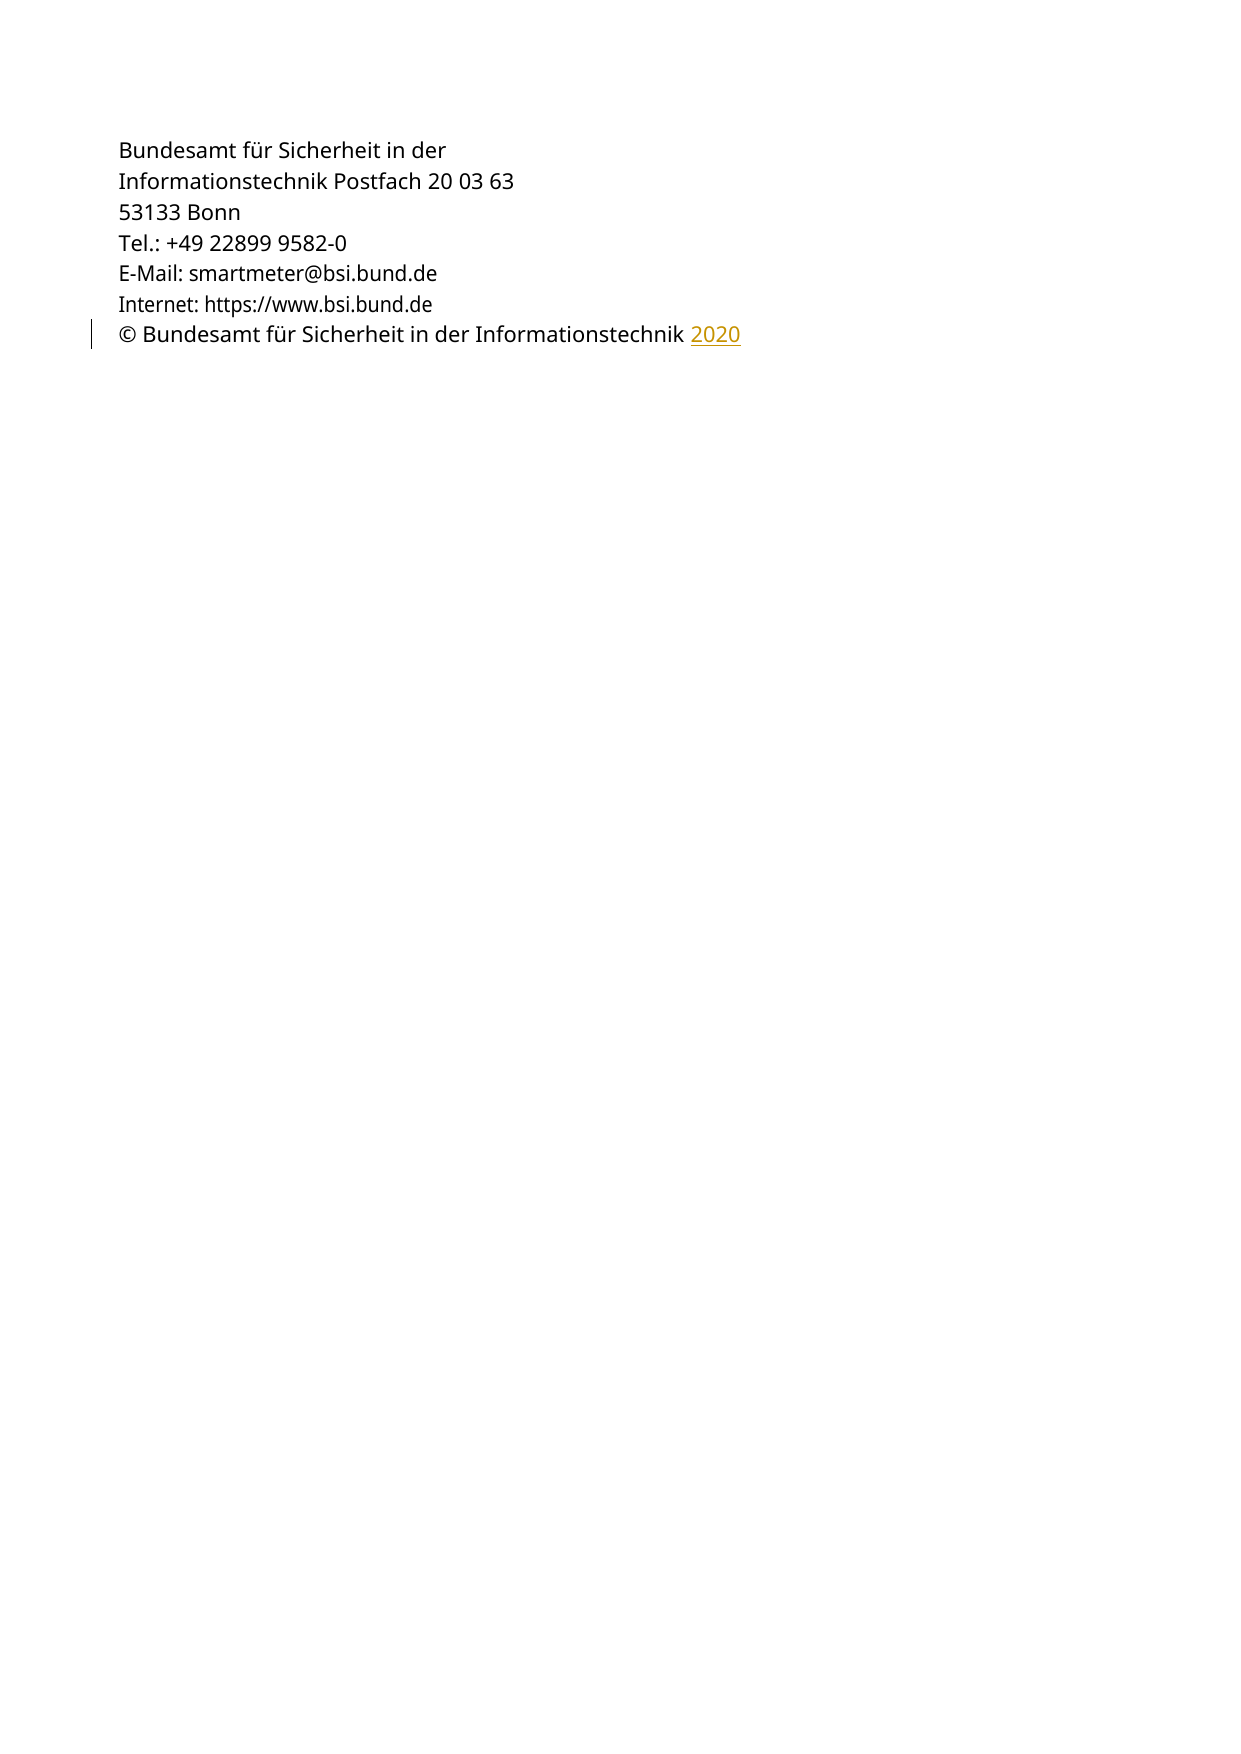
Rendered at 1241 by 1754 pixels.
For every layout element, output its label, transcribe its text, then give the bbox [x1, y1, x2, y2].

text E-Mail: smartmeter@bsi.bund.de Internet: https://www.bsi.bund.de [118, 258, 500, 318]
text 53133 Bonn [118, 197, 1136, 227]
text Tel.: +49 22899 9582-0 [118, 227, 1136, 257]
text © Bundesamt für Sicherheit in der Informationstechnik [118, 319, 1136, 349]
text Bundesamt für Sicherheit in der Informationstechnik Postfach 20 03 63 [118, 135, 616, 196]
